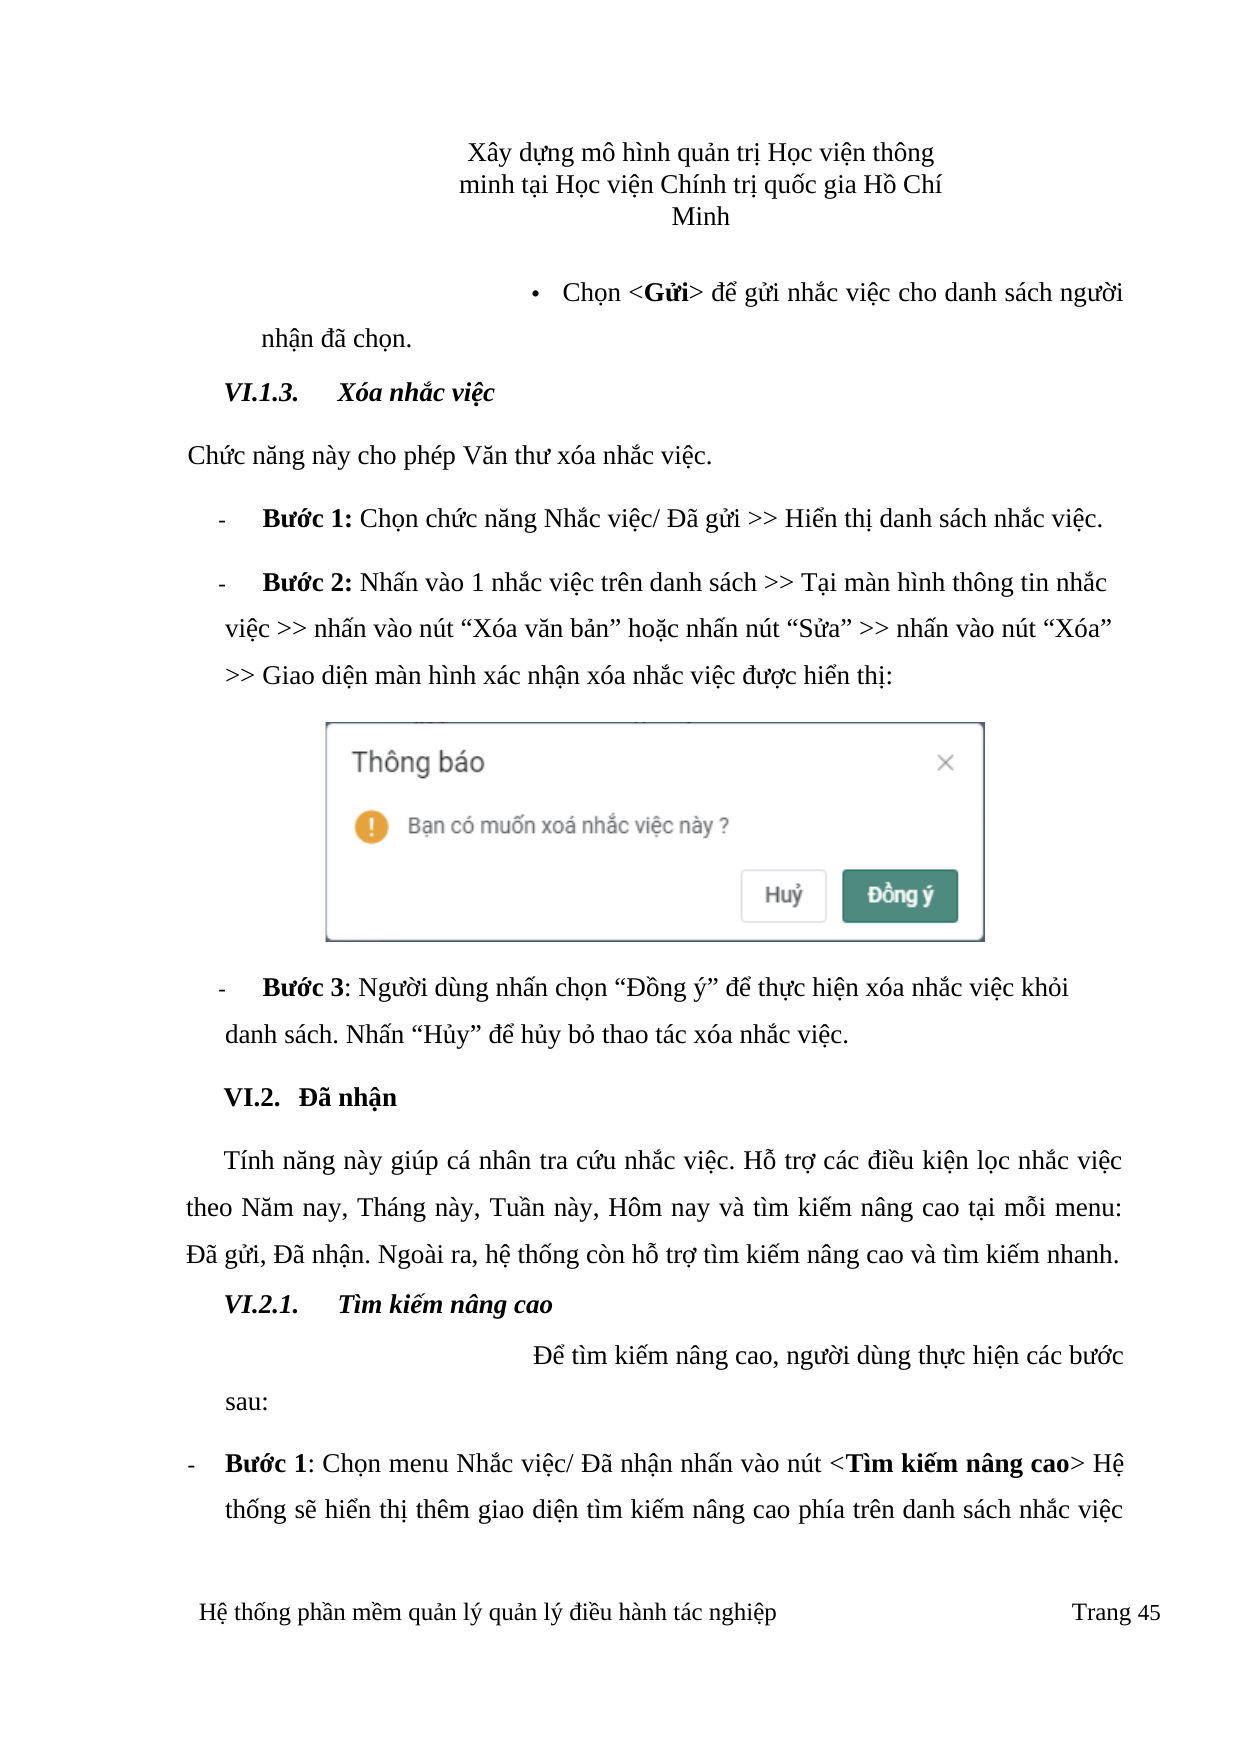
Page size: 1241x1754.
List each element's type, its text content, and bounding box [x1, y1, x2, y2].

list Bước 1: Chọn chức năng Nhắc việc/ Đã gửi >> Hiển thị danh sách nhắc việc. [218, 503, 1123, 534]
list Bước 2: Nhấn vào 1 nhắc việc trên danh sách >> Tại màn hình thông tin nhắc việc >> nhấn vào nút “Xóa văn bản” hoặc nhấn nút “Sửa” >> nhấn vào nút “Xóa” >> Giao diện màn hình xác nhận xóa nhắc việc được hiển thị: [218, 566, 1123, 690]
text Chức năng này cho phép Văn thư xóa nhắc việc. [187, 439, 1123, 470]
list Xóa nhắc việc [223, 376, 1123, 407]
text Tính năng này giúp cá nhân tra cứu nhắc việc. Hỗ trợ các điều kiện lọc nhắc việc theo Năm nay, Tháng này, Tuần này, Hôm nay và tìm kiếm nâng cao tại mỗi menu: Đã gửi, Đã nhận. Ngoài ra, hệ thống còn hỗ trợ tìm kiếm nâng cao và tìm kiếm nhanh. [186, 1144, 1124, 1269]
list Bước 3: Người dùng nhấn chọn “Đồng ý” để thực hiện xóa nhắc việc khỏi danh sách. Nhấn “Hủy” để hủy bỏ thao tác xóa nhắc việc. [218, 971, 1123, 1049]
list Đã nhận [223, 1081, 1123, 1112]
text Để tìm kiếm nâng cao, người dùng thực hiện các bước sau: [225, 1339, 1124, 1417]
picture [325, 722, 985, 942]
list Tìm kiếm nâng cao [223, 1288, 1124, 1319]
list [187, 1447, 1124, 1524]
list Chọn <Gửi> để gửi nhắc việc cho danh sách người nhận đã chọn. [261, 276, 1124, 354]
